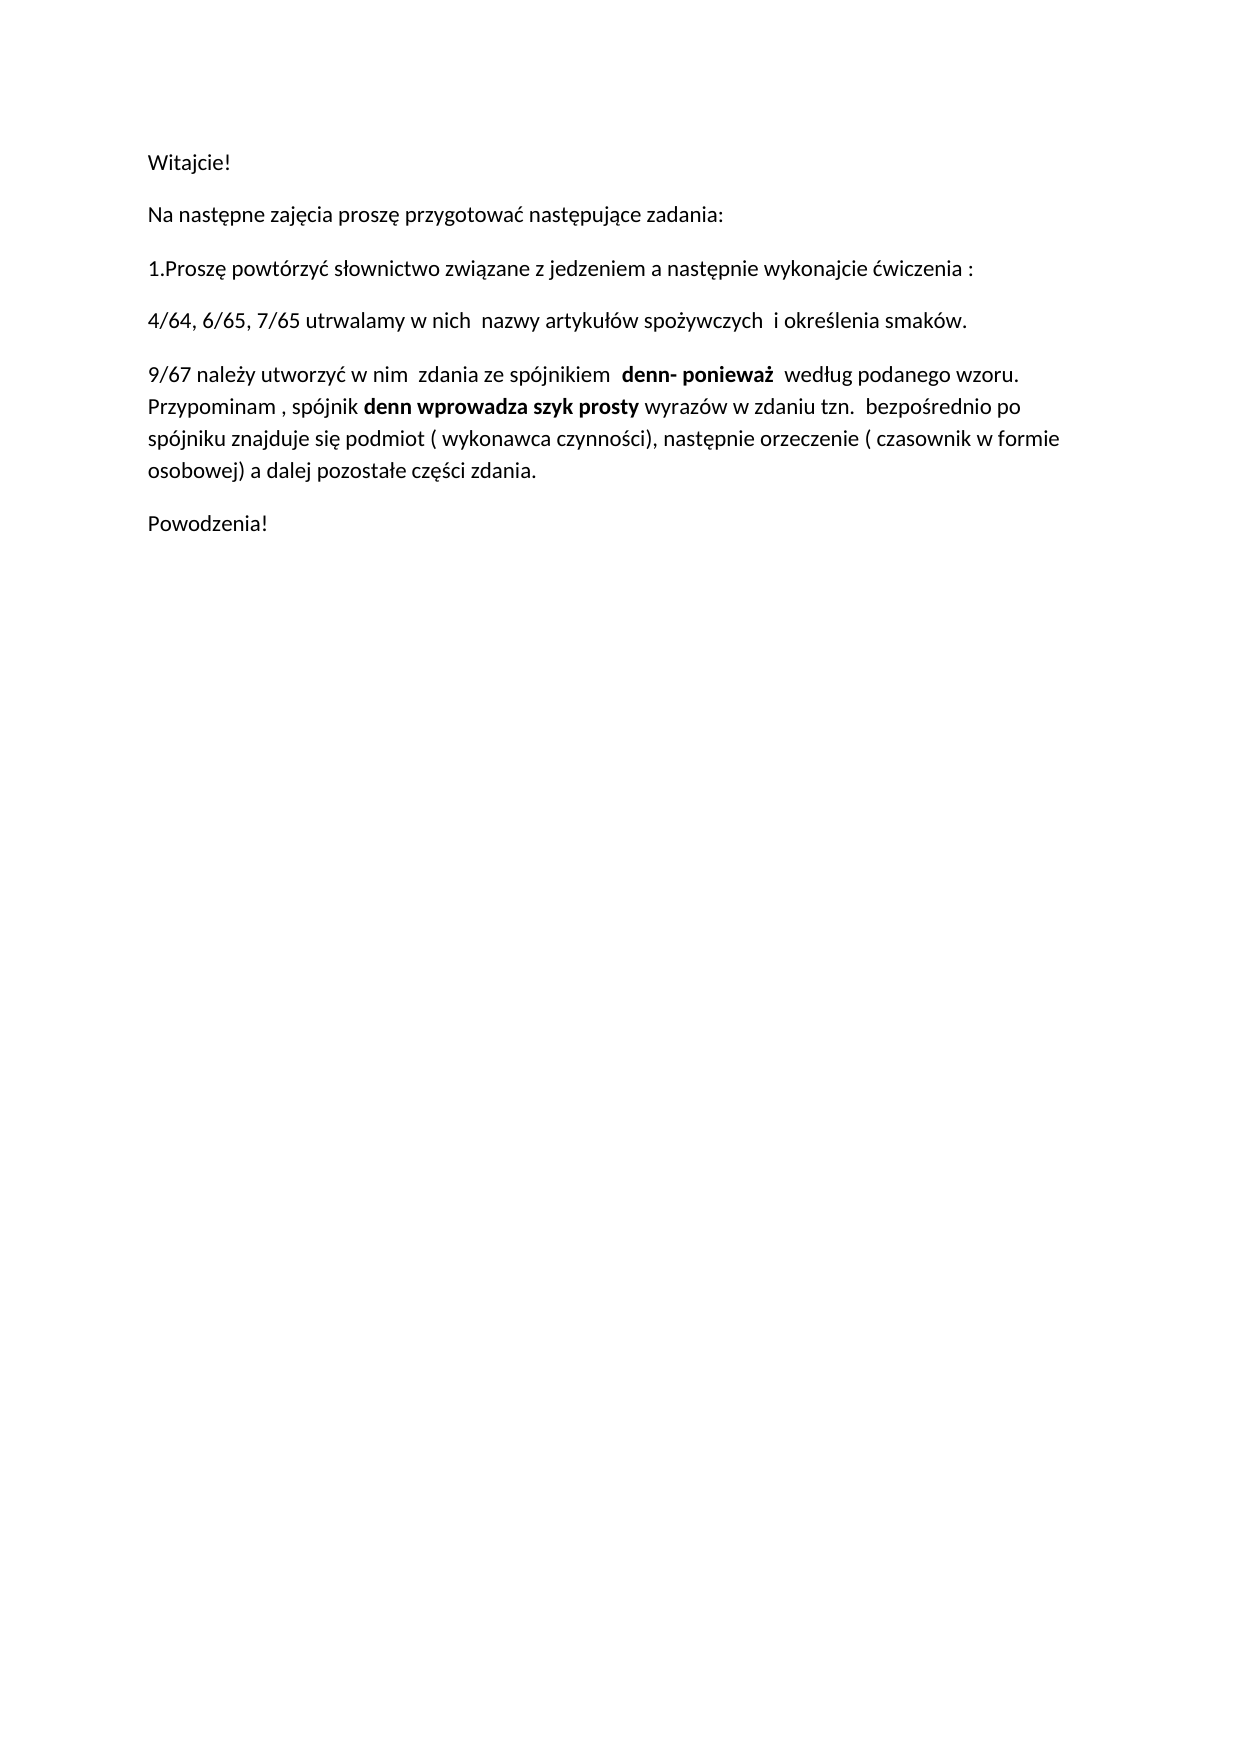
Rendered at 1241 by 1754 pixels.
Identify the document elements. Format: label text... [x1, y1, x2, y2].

text 1.Proszę powtórzyć słownictwo związane z jedzeniem a następnie wykonajcie ćwiczenia : [148, 254, 1093, 282]
text Na następne zajęcia proszę przygotować następujące zadania: [148, 201, 1093, 229]
text Powodzenia! [148, 509, 1093, 537]
text 4/64, 6/65, 7/65 utrwalamy w nich nazwy artykułów spożywczych i określenia smaków. [148, 307, 1093, 335]
text 9/67 należy utworzyć w nim zdania ze spójnikiem denn- ponieważ według podanego wzoru. Przypominam , spójnik denn wprowadza szyk prosty wyrazów w zdaniu tzn. bezpośrednio po spójniku znajduje się podmiot ( wykonawca czynności), następnie orzeczenie ( czasownik w formie osobowej) a dalej pozostałe części zdania. [148, 360, 1093, 484]
text Witajcie! [148, 148, 1093, 176]
